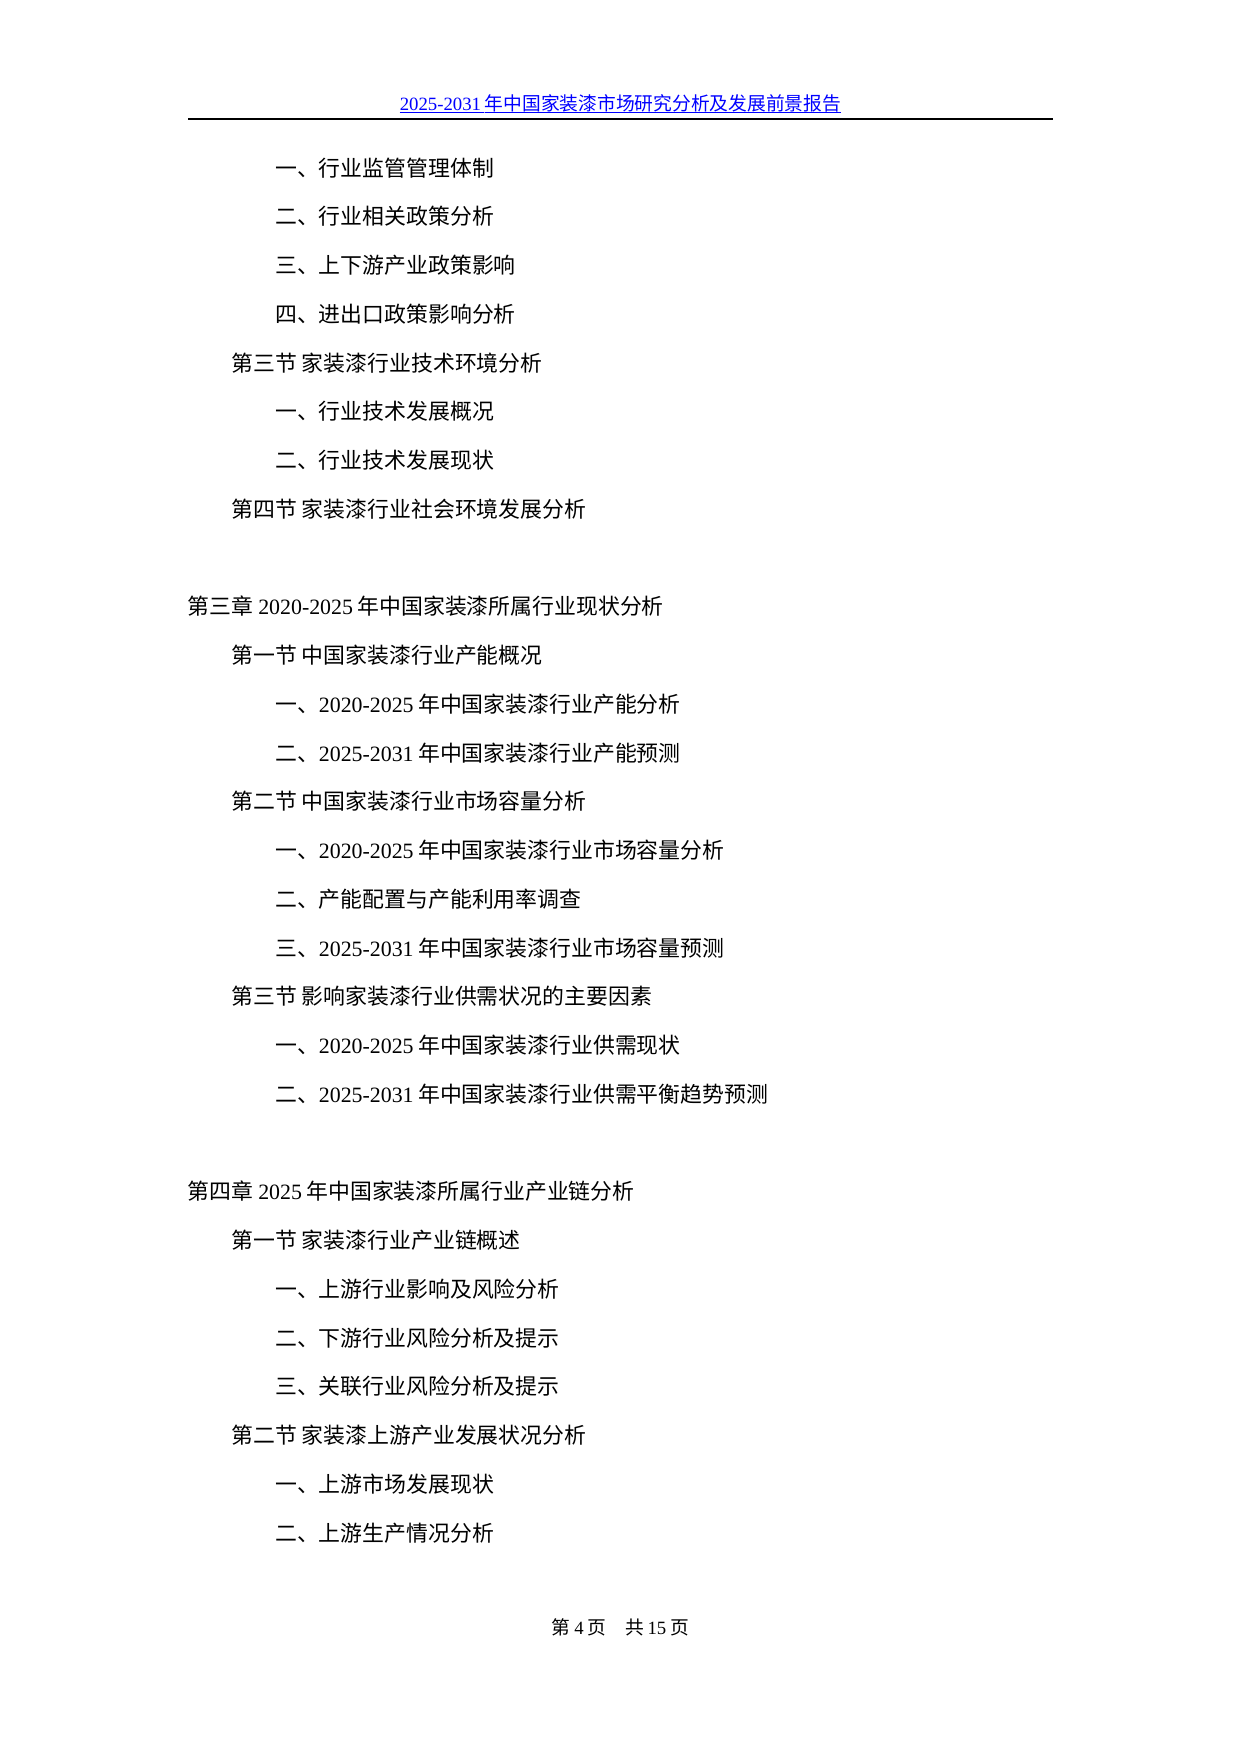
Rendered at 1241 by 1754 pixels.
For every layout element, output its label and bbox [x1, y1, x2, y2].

text [187, 150, 1053, 1548]
